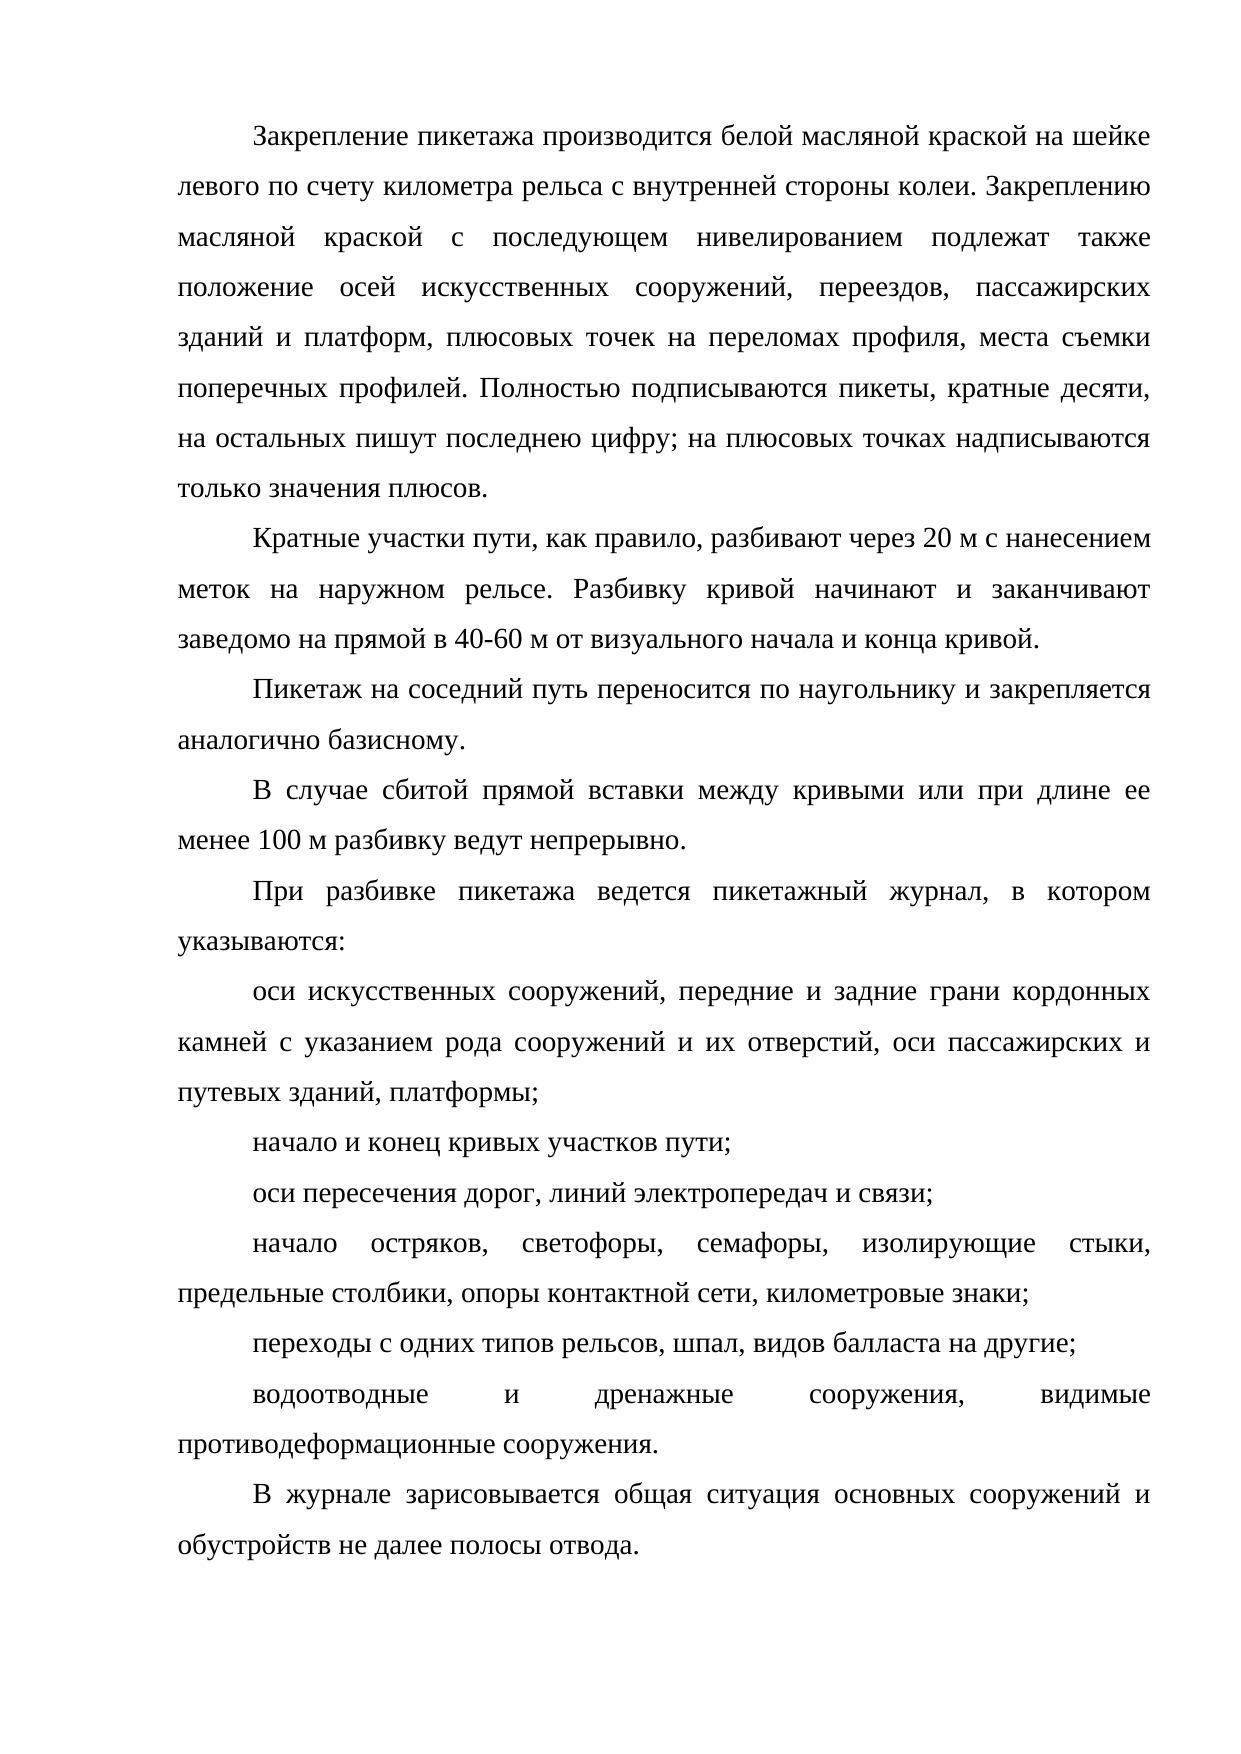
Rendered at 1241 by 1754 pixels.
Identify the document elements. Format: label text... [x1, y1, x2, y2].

text начало остряков, светофоры, семафоры, изолирующие стыки, предельные столбики, опоры контактной сети, километровые знаки; [177, 1225, 1152, 1309]
text оси искусственных сооружений, передние и задние грани кордонных камней с указанием рода сооружений и их отверстий, оси пассажирских и путевых зданий, платформы; [177, 973, 1152, 1108]
text Кратные участки пути, как правило, разбивают через с нанесением меток на наружном рельсе. Разбивку кривой начинают и заканчивают заведомо на прямой в 40- от визуального начала и конца кривой. [177, 521, 1152, 655]
text Закрепление пикетажа производится белой масляной краской на шейке левого по счету километра рельса с внутренней стороны колеи. Закреплению масляной краской с последующем нивелированием подлежат также положение осей искусственных сооружений, переездов, пассажирских зданий и платформ, плюсовых точек на переломах профиля, места съемки поперечных профилей. Полностью подписываются пикеты, кратные десяти, на остальных пишут последнею цифру; на плюсовых точках надписываются только значения плюсов. [177, 118, 1152, 504]
text В случае сбитой прямой вставки между кривыми или при длине ее менее разбивку ведут непрерывно. [177, 772, 1152, 856]
text В журнале зарисовывается общая ситуация основных сооружений и обустройств не далее полосы отвода. [177, 1477, 1152, 1560]
text При разбивке пикетажа ведется пикетажный журнал, в котором указываются: [177, 873, 1152, 957]
text водоотводные и дренажные сооружения, видимые противодеформационные сооружения. [177, 1376, 1152, 1460]
text Пикетаж на соседний путь переносится по наугольнику и закрепляется аналогично базисному. [177, 672, 1152, 755]
text начало и конец кривых участков пути; [177, 1124, 1152, 1158]
text переходы с одних типов рельсов, шпал, видов балласта на другие; [177, 1326, 1152, 1359]
text оси пересечения дорог, линий электропередач и связи; [177, 1175, 1152, 1208]
